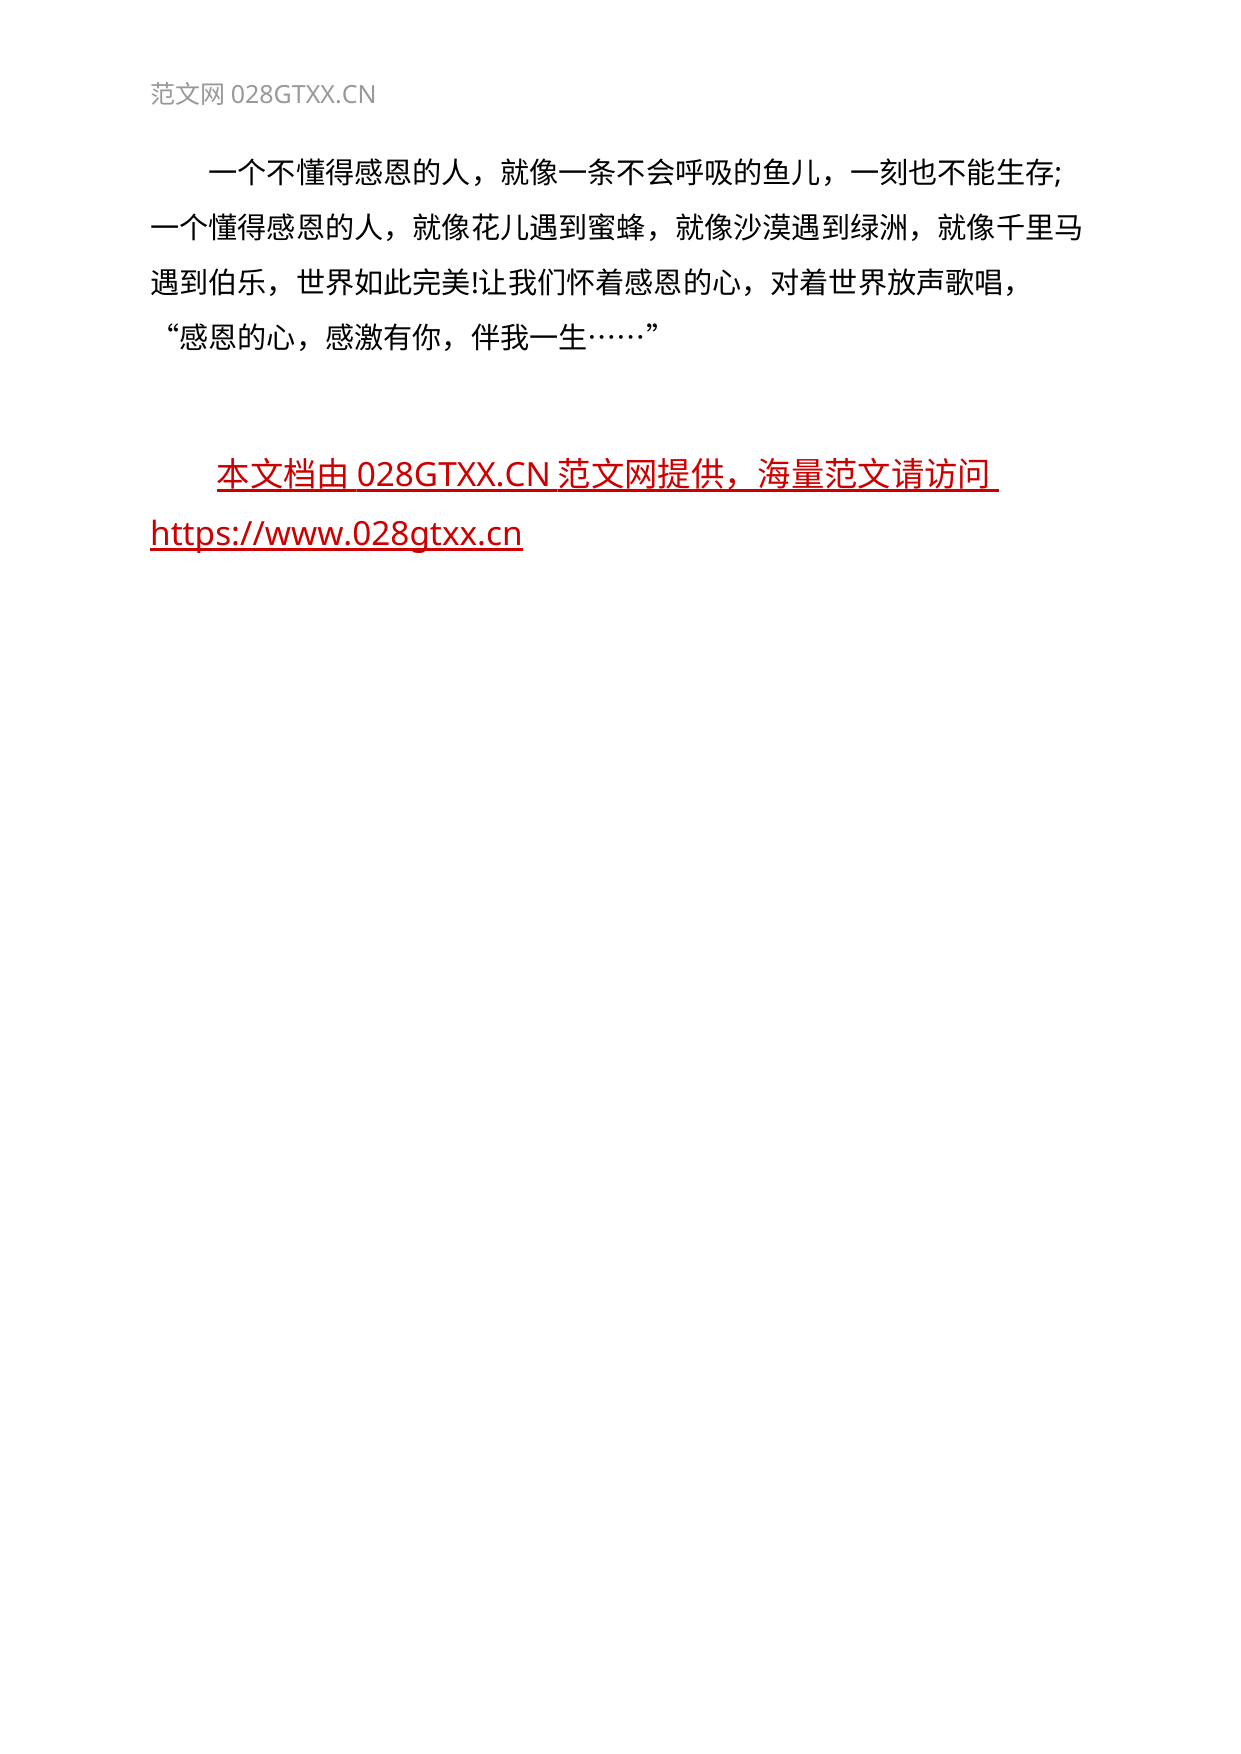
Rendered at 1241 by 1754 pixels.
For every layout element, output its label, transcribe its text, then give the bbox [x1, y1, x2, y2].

text 本文档由028GTXX.CN范文网提供，海量范文请访问 https://www.028gtxx.cn [150, 448, 1090, 555]
text 一个不懂得感恩的人，就像一条不会呼吸的鱼儿，一刻也不能生存;一个懂得感恩的人，就像花儿遇到蜜蜂，就像沙漠遇到绿洲，就像千里马遇到伯乐，世界如此完美!让我们怀着感恩的心，对着世界放声歌唱，“感恩的心，感激有你，伴我一生……” [150, 150, 1090, 357]
